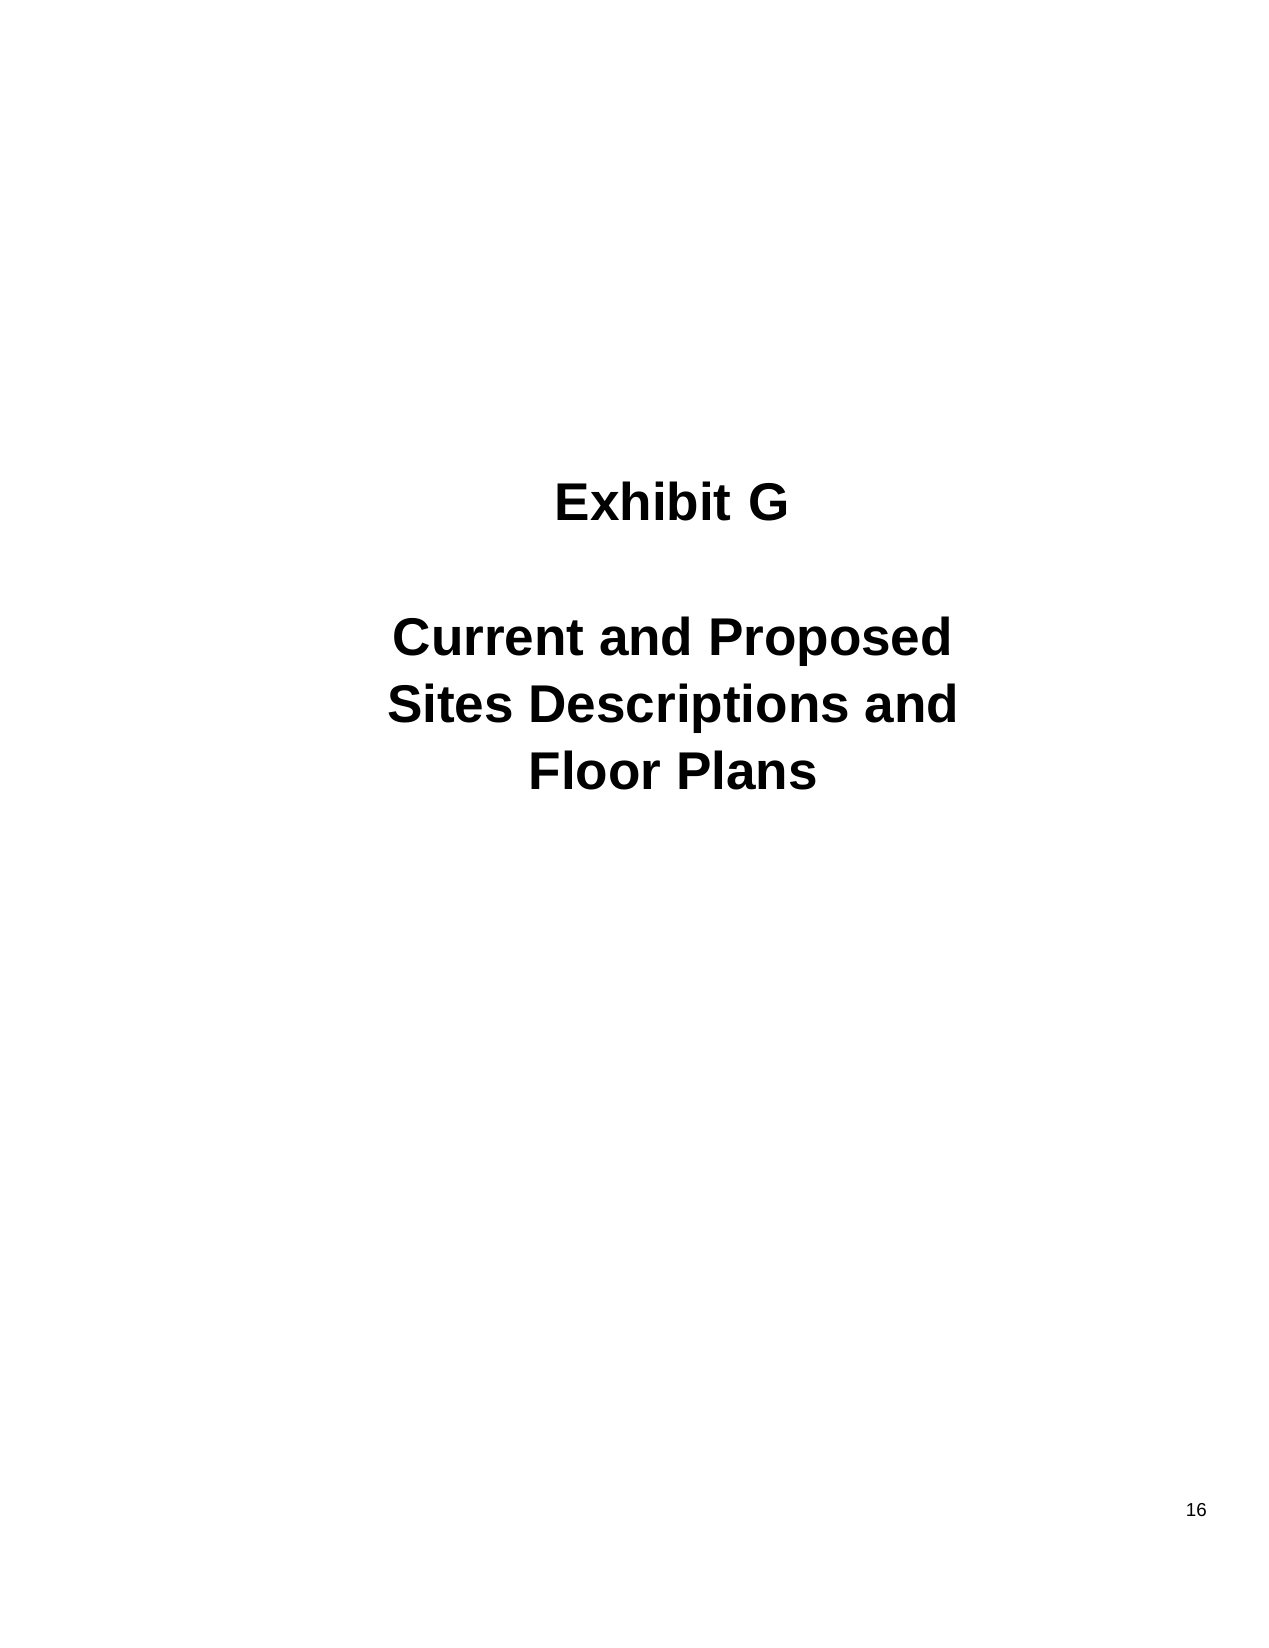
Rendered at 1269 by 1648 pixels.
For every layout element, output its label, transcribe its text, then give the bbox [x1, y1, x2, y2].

text Current and Proposed Sites Descriptions and Floor Plans [355, 605, 991, 801]
text Exhibit G [411, 471, 934, 532]
